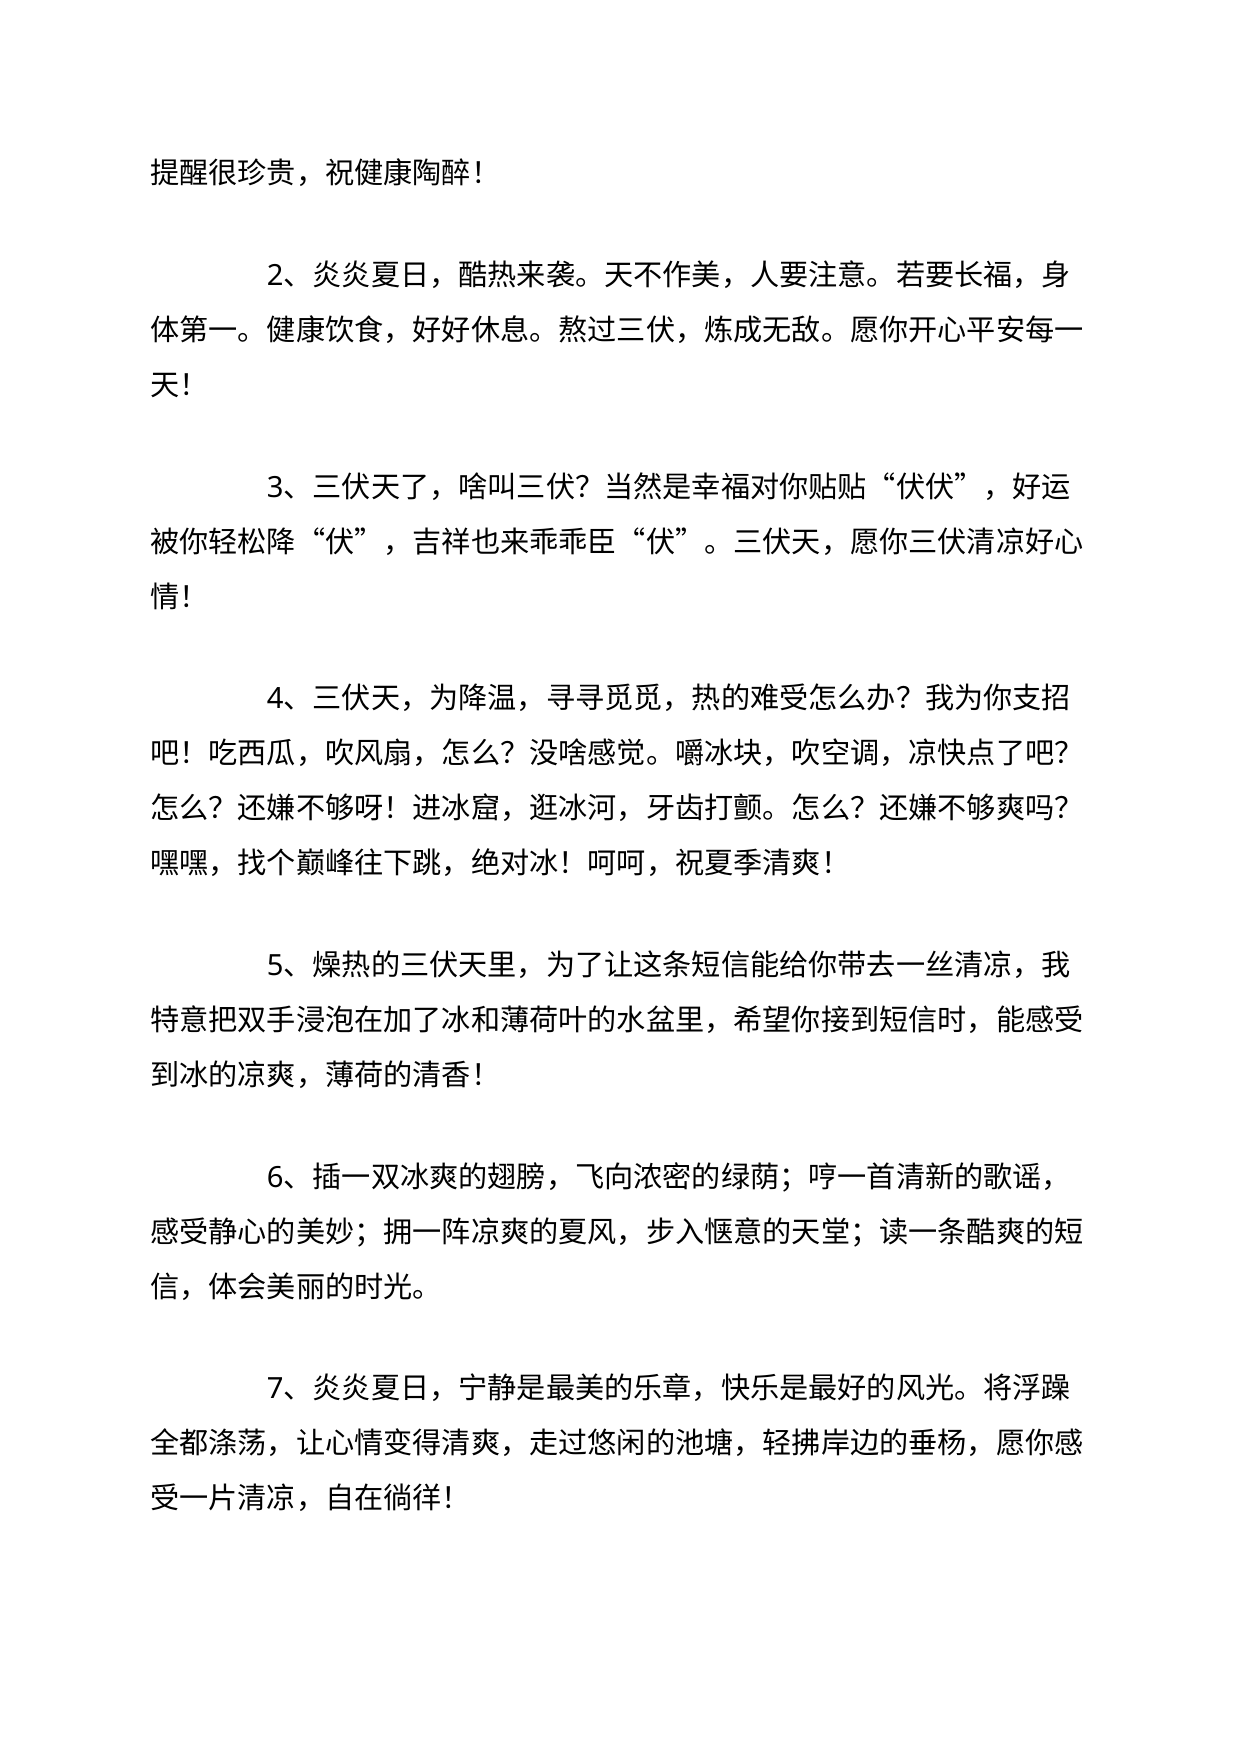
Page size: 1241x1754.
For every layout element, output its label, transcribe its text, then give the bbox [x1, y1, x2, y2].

text 4、三伏天，为降温，寻寻觅觅，热的难受怎么办？我为你支招吧！吃西瓜，吹风扇，怎么？没啥感觉。嚼冰块，吹空调，凉快点了吧？怎么？还嫌不够呀！进冰窟，逛冰河，牙齿打颤。怎么？还嫌不够爽吗？嘿嘿，找个巅峰往下跳，绝对冰！呵呵，祝夏季清爽！ [150, 675, 1090, 882]
text 7、炎炎夏日，宁静是最美的乐章，快乐是最好的风光。将浮躁全都涤荡，让心情变得清爽，走过悠闲的池塘，轻拂岸边的垂杨，愿你感受一片清凉，自在徜徉！ [150, 1365, 1090, 1517]
text 6、插一双冰爽的翅膀，飞向浓密的绿荫；哼一首清新的歌谣，感受静心的美妙；拥一阵凉爽的夏风，步入惬意的天堂；读一条酷爽的短信，体会美丽的时光。 [150, 1153, 1090, 1306]
text 3、三伏天了，啥叫三伏？当然是幸福对你贴贴“伏伏”，好运被你轻松降“伏”，吉祥也来乖乖臣“伏”。三伏天，愿你三伏清凉好心情！ [150, 463, 1090, 616]
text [150, 150, 1090, 192]
text 5、燥热的三伏天里，为了让这条短信能给你带去一丝清凉，我特意把双手浸泡在加了冰和薄荷叶的水盆里，希望你接到短信时，能感受到冰的凉爽，薄荷的清香！ [150, 942, 1090, 1094]
text 2、炎炎夏日，酷热来袭。天不作美，人要注意。若要长福，身体第一。健康饮食，好好休息。熬过三伏，炼成无敌。愿你开心平安每一天！ [150, 252, 1090, 404]
